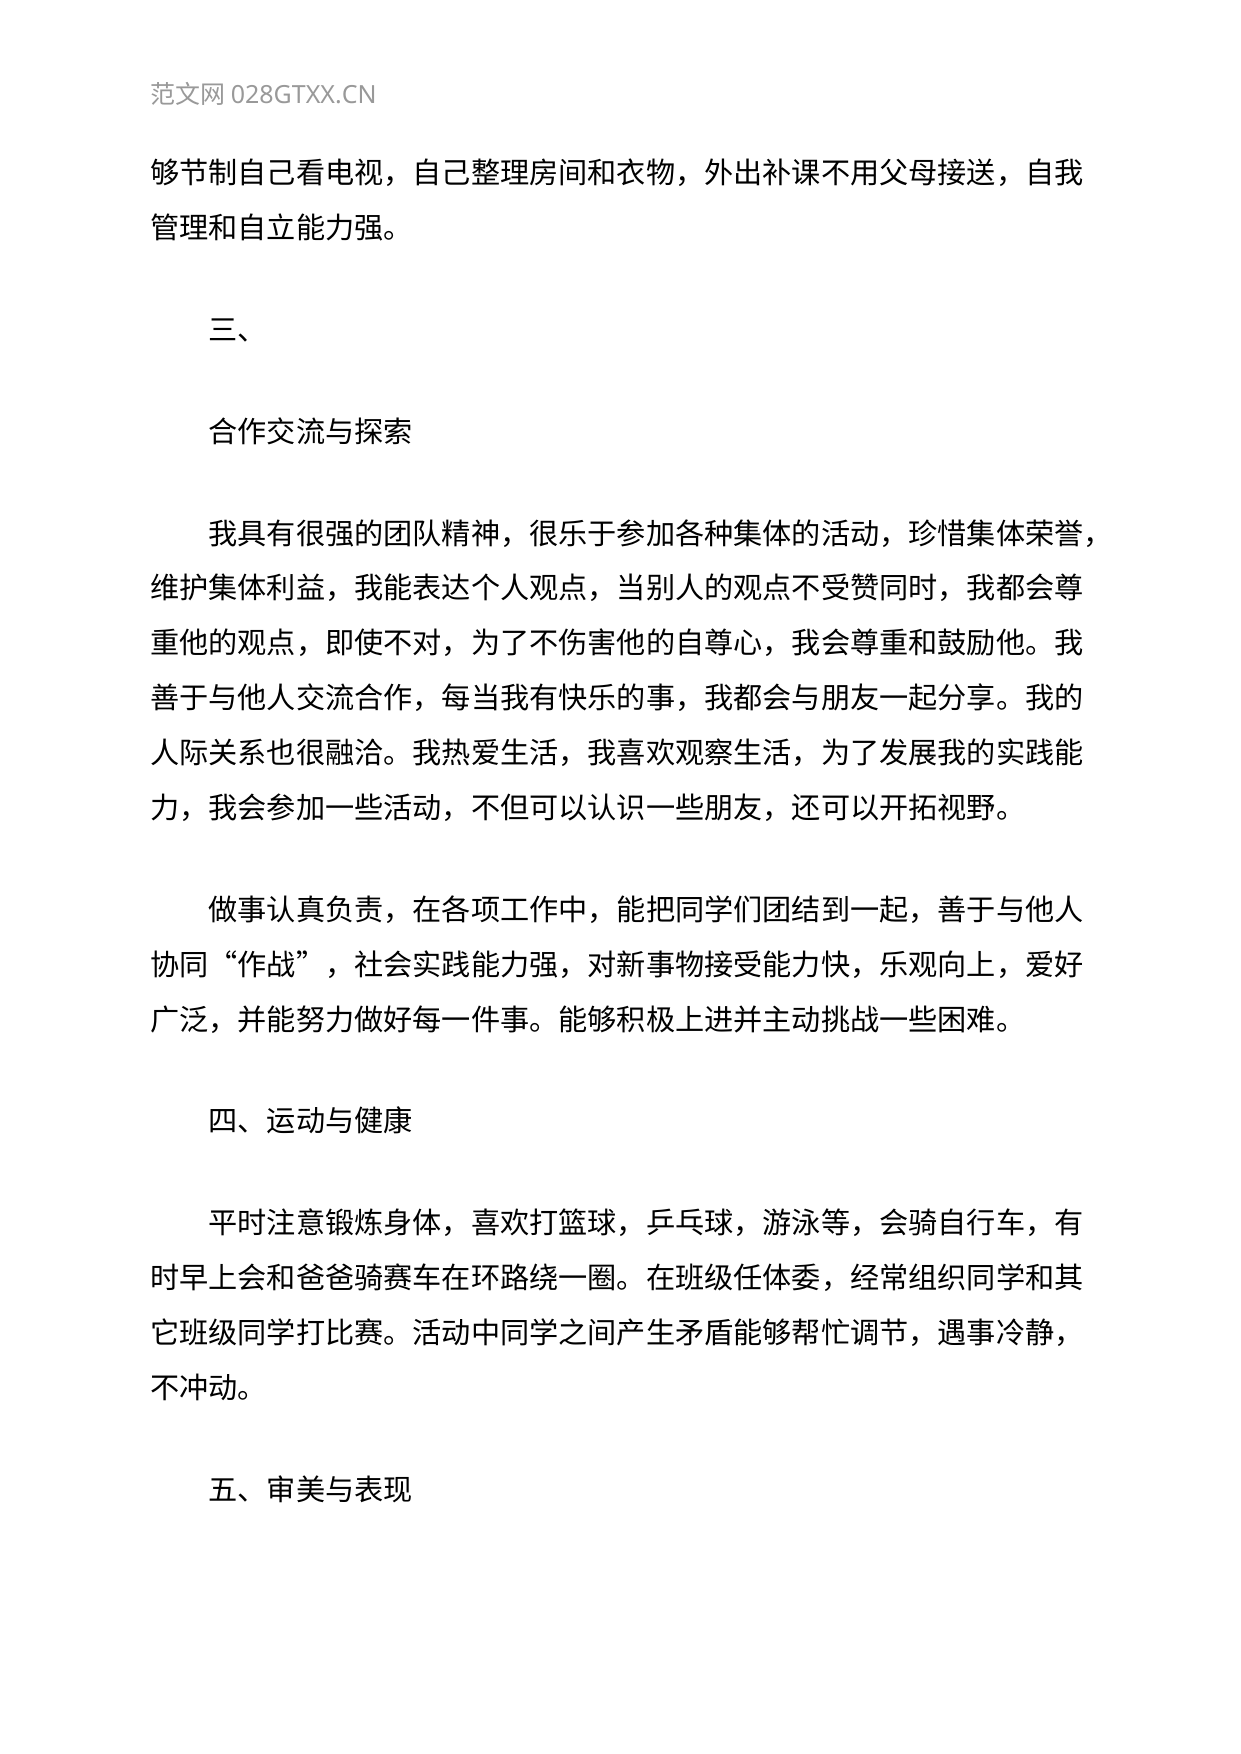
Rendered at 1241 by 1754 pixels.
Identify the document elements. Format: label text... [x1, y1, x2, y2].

text 做事认真负责，在各项工作中，能把同学们团结到一起，善于与他人协同“作战”，社会实践能力强，对新事物接受能力快，乐观向上，爱好广泛，并能努力做好每一件事。能够积极上进并主动挑战一些困难。 [150, 886, 1090, 1038]
text 四、运动与健康 [150, 1098, 1090, 1140]
text 三、 [150, 307, 1090, 349]
text 我具有很强的团队精神，很乐于参加各种集体的活动，珍惜集体荣誉，维护集体利益，我能表达个人观点，当别人的观点不受赞同时，我都会尊重他的观点，即使不对，为了不伤害他的自尊心，我会尊重和鼓励他。我善于与他人交流合作，每当我有快乐的事，我都会与朋友一起分享。我的人际关系也很融洽。我热爱生活，我喜欢观察生活，为了发展我的实践能力，我会参加一些活动，不但可以认识一些朋友，还可以开拓视野。 [150, 510, 1090, 827]
text 合作交流与探索 [150, 408, 1090, 451]
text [150, 150, 1090, 247]
text 五、审美与表现 [150, 1466, 1090, 1508]
text 平时注意锻炼身体，喜欢打篮球，乒乓球，游泳等，会骑自行车，有时早上会和爸爸骑赛车在环路绕一圈。在班级任体委，经常组织同学和其它班级同学打比赛。活动中同学之间产生矛盾能够帮忙调节，遇事冷静，不冲动。 [150, 1200, 1090, 1407]
